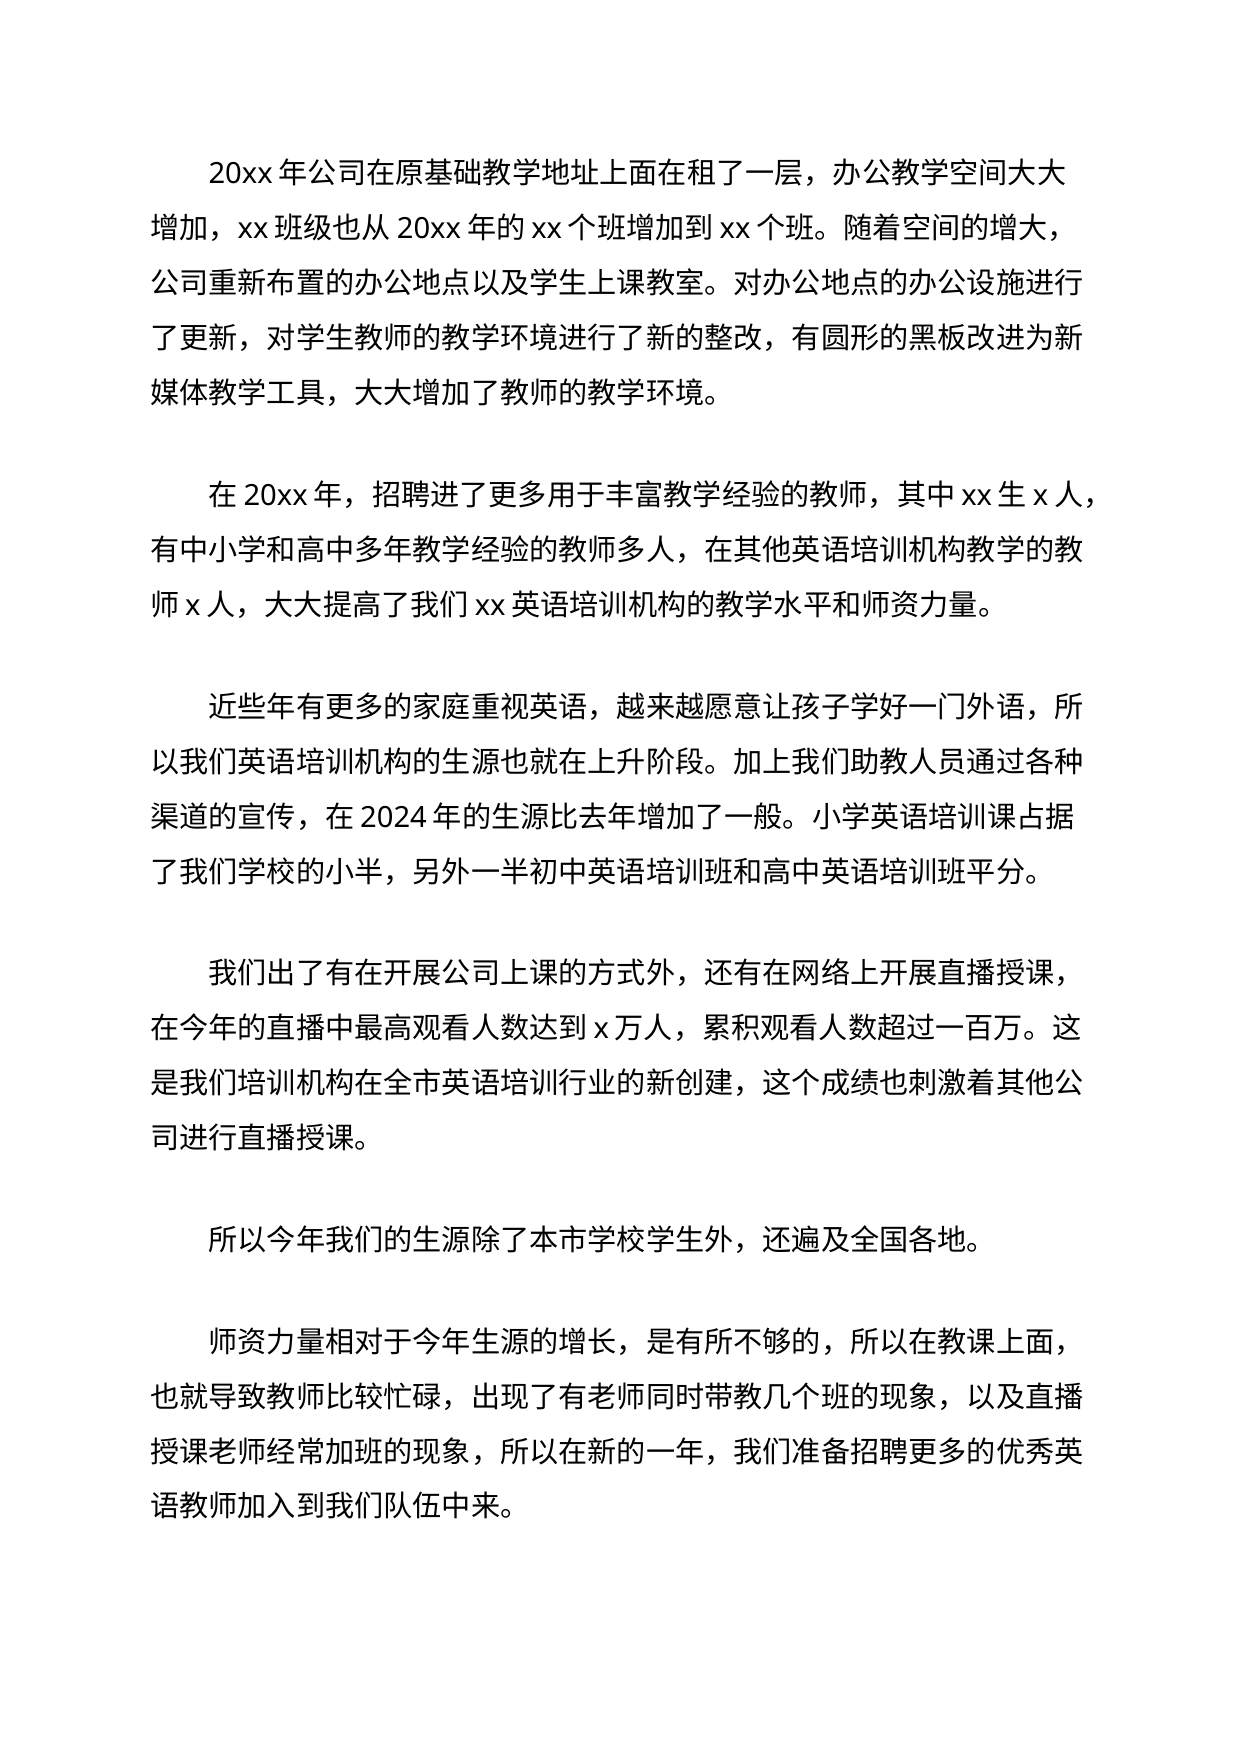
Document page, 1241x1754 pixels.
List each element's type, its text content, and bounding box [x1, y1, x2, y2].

text 师资力量相对于今年生源的增长，是有所不够的，所以在教课上面，也就导致教师比较忙碌，出现了有老师同时带教几个班的现象，以及直播授课老师经常加班的现象，所以在新的一年，我们准备招聘更多的优秀英语教师加入到我们队伍中来。 [150, 1318, 1090, 1525]
text 近些年有更多的家庭重视英语，越来越愿意让孩子学好一门外语，所以我们英语培训机构的生源也就在上升阶段。加上我们助教人员通过各种渠道的宣传，在2024年的生源比去年增加了一般。小学英语培训课占据了我们学校的小半，另外一半初中英语培训班和高中英语培训班平分。 [150, 683, 1090, 891]
text 我们出了有在开展公司上课的方式外，还有在网络上开展直播授课，在今年的直播中最高观看人数达到x万人，累积观看人数超过一百万。这是我们培训机构在全市英语培训行业的新创建，这个成绩也刺激着其他公司进行直播授课。 [150, 950, 1090, 1157]
text 20xx年公司在原基础教学地址上面在租了一层，办公教学空间大大增加，xx班级也从20xx年的xx个班增加到xx个班。随着空间的增大，公司重新布置的办公地点以及学生上课教室。对办公地点的办公设施进行了更新，对学生教师的教学环境进行了新的整改，有圆形的黑板改进为新媒体教学工具，大大增加了教师的教学环境。 [150, 150, 1090, 412]
text 在20xx年，招聘进了更多用于丰富教学经验的教师，其中xx生x人，有中小学和高中多年教学经验的教师多人，在其他英语培训机构教学的教师x人，大大提高了我们xx英语培训机构的教学水平和师资力量。 [150, 472, 1090, 624]
text 所以今年我们的生源除了本市学校学生外，还遍及全国各地。 [150, 1217, 1090, 1259]
